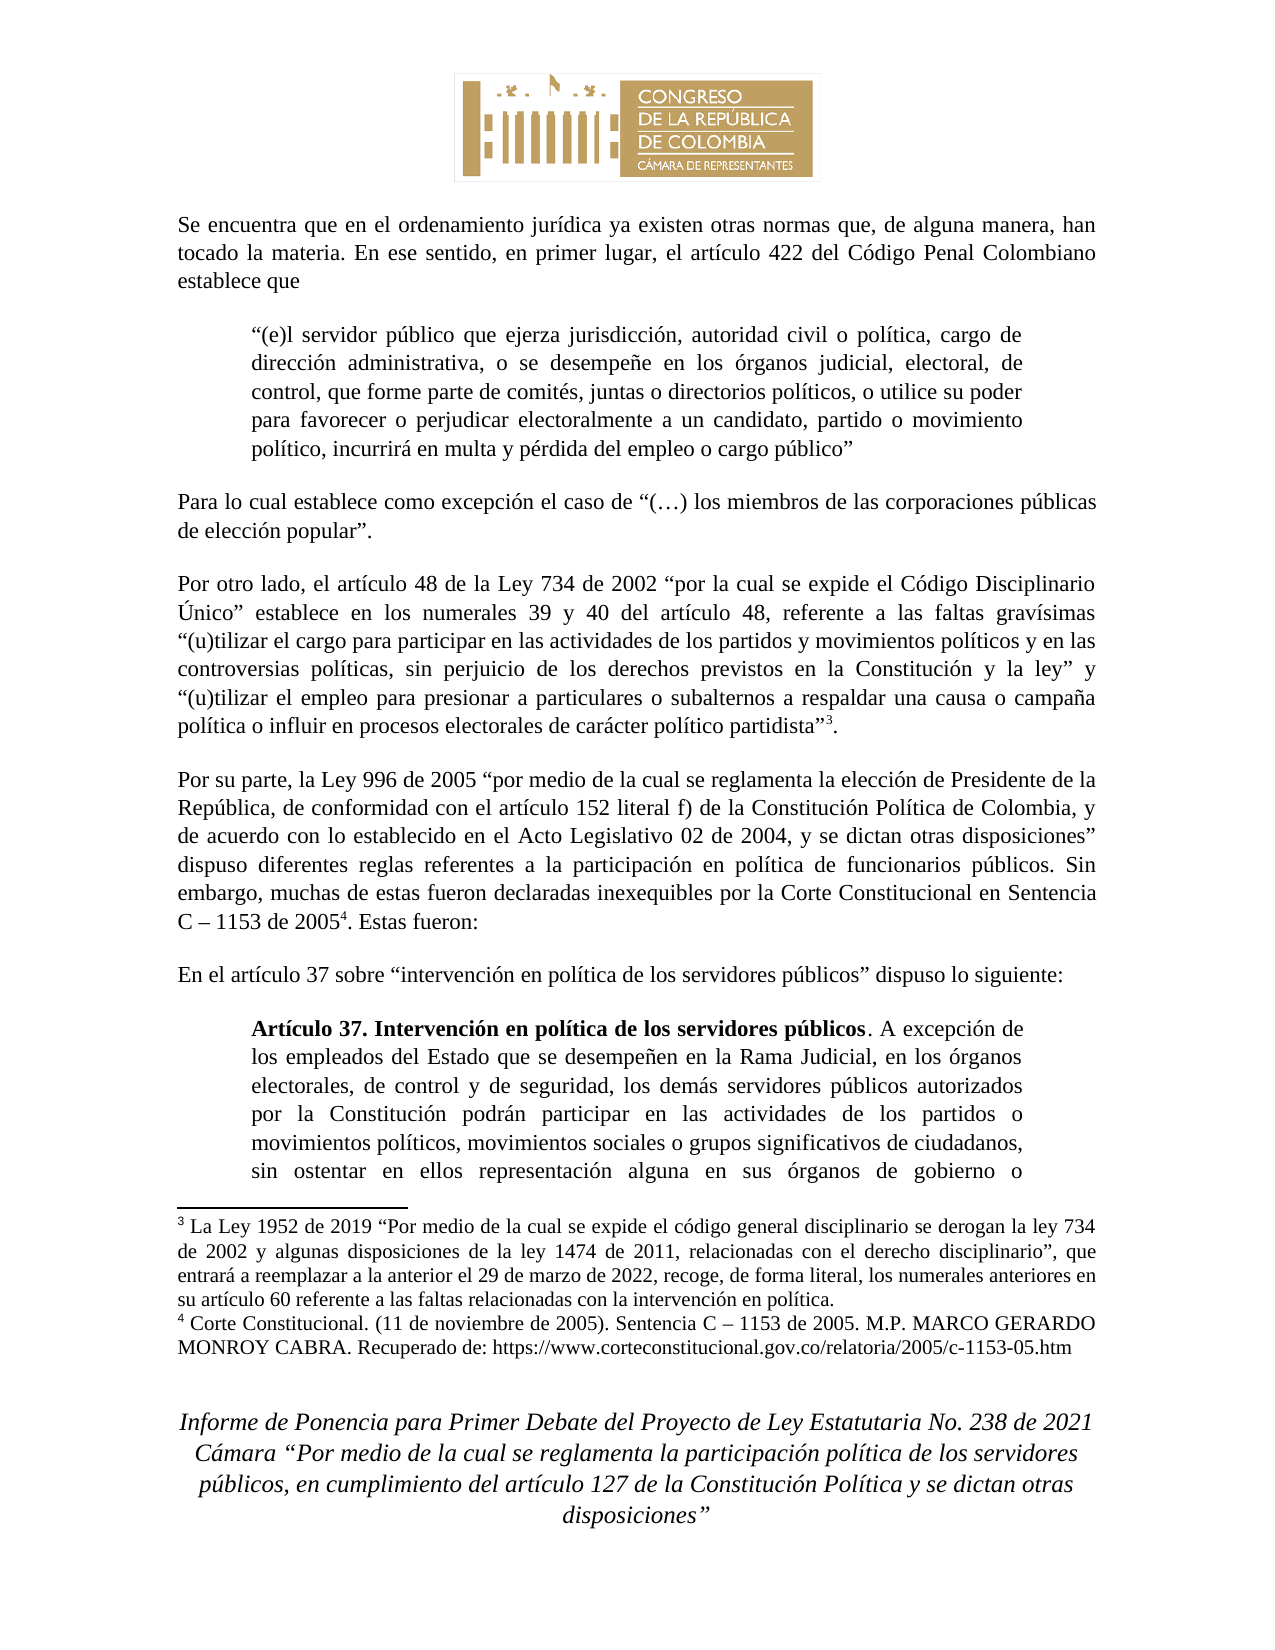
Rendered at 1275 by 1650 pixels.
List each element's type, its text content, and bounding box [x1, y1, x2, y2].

text Para lo cual establece como excepción el caso de “(…) los miembros de las corporaciones públicas de elección popular”. [177, 488, 1098, 543]
picture [454, 73, 821, 182]
text Se encuentra que en el ordenamiento jurídica ya existen otras normas que, de alguna manera, han tocado la materia. En ese sentido, en primer lugar, el artículo 422 del Código Penal Colombiano establece que [177, 211, 1098, 294]
text Por otro lado, el artículo 48 de la Ley 734 de 2002 “por la cual se expide el Código Disciplinario Único” establece en los numerales 39 y 40 del artículo 48, referente a las faltas gravísimas “(u)tilizar el cargo para participar en las actividades de los partidos y movimientos políticos y en las controversias políticas, sin perjuicio de los derechos previstos en la Constitución y la ley” y “(u)tilizar el empleo para presionar a particulares o subalternos a respaldar una causa o campaña política o influir en procesos electorales de carácter político partidista”. [177, 570, 1098, 739]
text En el artículo 37 sobre “intervención en política de los servidores públicos” dispuso lo siguiente: [177, 961, 1098, 988]
text “(e)l servidor público que ejerza jurisdicción, autoridad civil o política, cargo de dirección administrativa, o se desempeñe en los órganos judicial, electoral, de control, que forme parte de comités, juntas o directorios políticos, o utilice su poder para favorecer o perjudicar electoralmente a un candidato, partido o movimiento político, incurrirá en multa y pérdida del empleo o cargo público” [251, 321, 1024, 461]
text Por su parte, la Ley 996 de 2005 “por medio de la cual se reglamenta la elección de Presidente de la República, de conformidad con el artículo 152 literal f) de la Constitución Política de Colombia, y de acuerdo con lo establecido en el Acto Legislativo 02 de 2004, y se dictan otras disposiciones” dispuso diferentes reglas referentes a la participación en política de funcionarios públicos. Sin embargo, muchas de estas fueron declaradas inexequibles por la Corte Constitucional en Sentencia C – 1153 de 2005. Estas fueron: [177, 766, 1098, 934]
